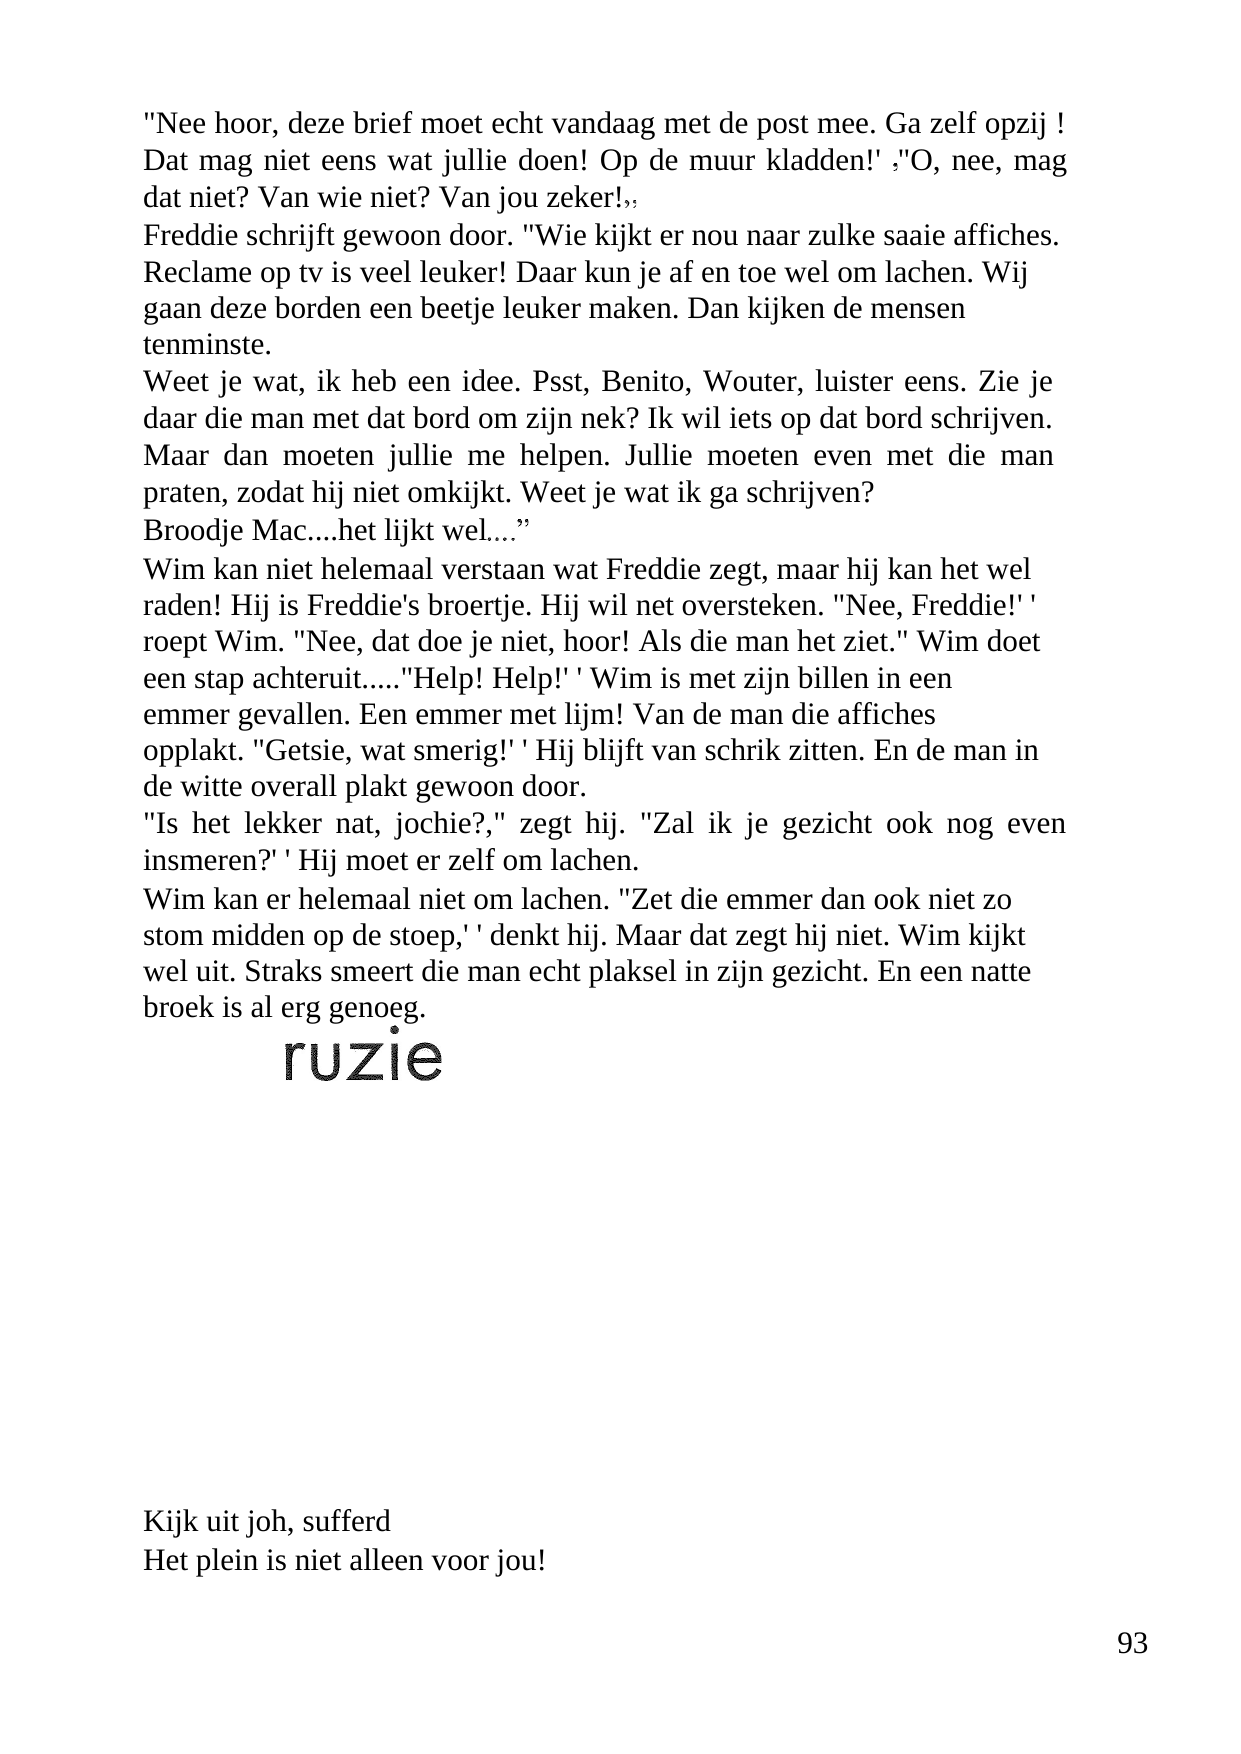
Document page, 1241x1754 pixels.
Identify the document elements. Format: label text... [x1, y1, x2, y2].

text Kijk uit joh, sufferd [143, 1502, 1067, 1538]
picture [624, 200, 637, 208]
picture [893, 163, 898, 171]
text Wim kan er helemaal niet om lachen. "Zet die emmer dan ook niet zo stom midden op de stoep,' ' denkt hij. Maar dat zegt hij niet. Wim kijkt wel uit. Straks smeert die man echt plaksel in zijn gezicht. En een natte broek is al erg genoeg. [143, 880, 1067, 1024]
text Weet je wat, ik heb een idee. Psst, Benito, Wouter, luister eens. Zie je daar die man met dat bord om zijn nek? Ik wil iets op dat bord schrijven. Maar dan moeten jullie me helpen. Jullie moeten even met die man praten, zodat hij niet omkijkt. Weet je wat ik ga schrijven? [143, 362, 1055, 509]
picture [487, 519, 529, 541]
text Freddie schrijft gewoon door. "Wie kijkt er nou naar zulke saaie affiches. Reclame op tv is veel leuker! Daar kun je af en toe wel om lachen. Wij gaan deze borden een beetje leuker maken. Dan kijken de mensen tenminste. [143, 217, 1067, 361]
text Wim kan niet helemaal verstaan wat Freddie zegt, maar hij kan het wel raden! Hij is Freddie's broertje. Hij wil net oversteken. "Nee, Freddie!' ' roept Wim. "Nee, dat doe je niet, hoor! Als die man het ziet." Wim doet een stap achteruit....."Help! Help!' ' Wim is met zijn billen in een emmer gevallen. Een emmer met lijm! Van de man die affiches opplakt. "Getsie, wat smerig!' ' Hij blijft van schrik zitten. En de man in de witte overall plakt gewoon door. [143, 550, 1043, 803]
text "Nee hoor, deze brief moet echt vandaag met de post mee. Ga zelf opzij ! Dat mag niet eens wat jullie doen! Op de muur kladden!' "O, nee, mag dat niet? Van wie niet? Van jou zeker! [143, 104, 1067, 214]
picture [285, 1025, 442, 1081]
text Het plein is niet alleen voor jou! [143, 1541, 1067, 1577]
text "Is het lekker nat, jochie?," zegt hij. "Zal ik je gezicht ook nog even insmeren?' ' Hij moet er zelf om lachen. [143, 804, 1067, 877]
text Broodje Mac....het lijkt wel [143, 512, 1067, 547]
